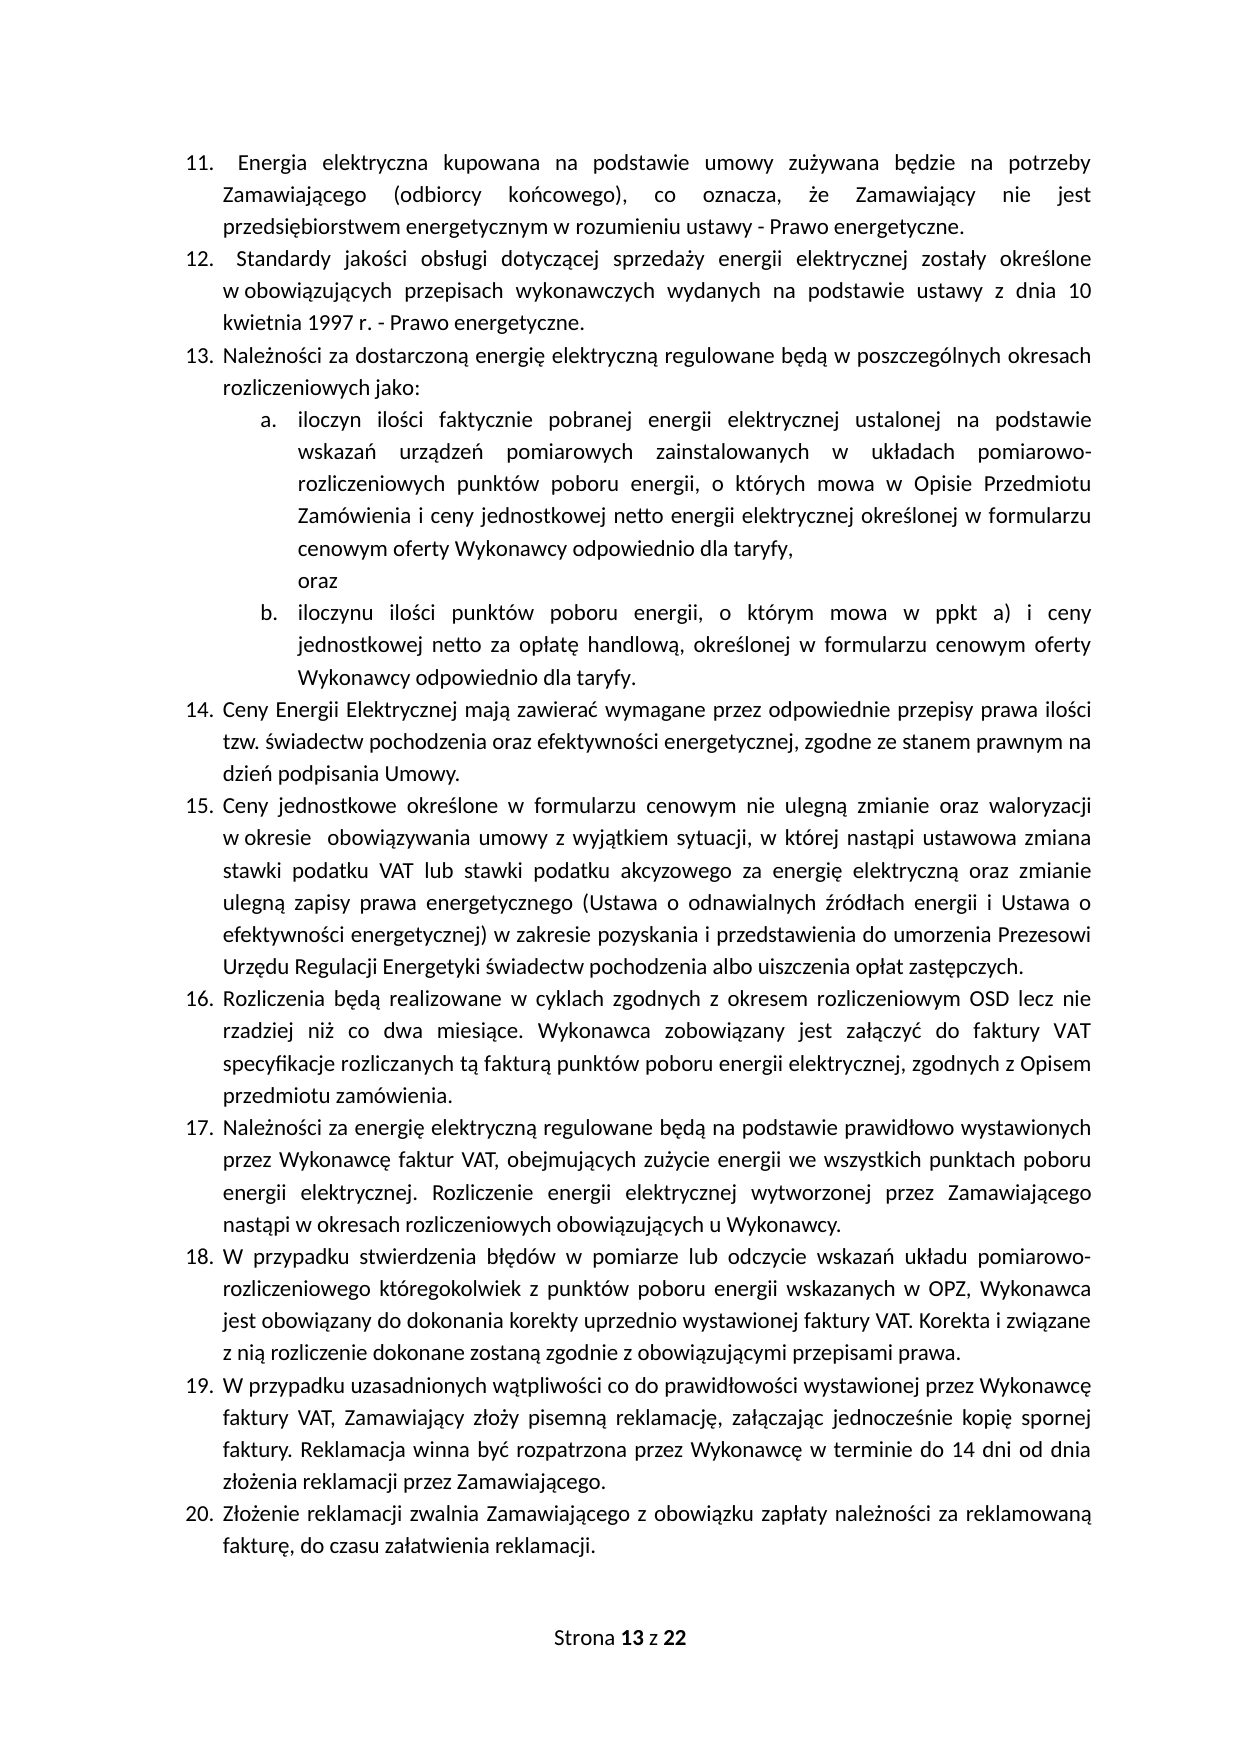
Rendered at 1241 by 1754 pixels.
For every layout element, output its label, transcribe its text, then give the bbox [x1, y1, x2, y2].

list Złożenie reklamacji zwalnia Zamawiającego z obowiązku zapłaty należności za reklamowaną fakturę, do czasu załatwienia reklamacji. [185, 1499, 1093, 1560]
list Należności za energię elektryczną regulowane będą na podstawie prawidłowo wystawionych przez Wykonawcę faktur VAT, obejmujących zużycie energii we wszystkich punktach poboru energii elektrycznej. Rozliczenie energii elektrycznej wytworzonej przez Zamawiającego nastąpi w okresach rozliczeniowych obowiązujących u Wykonawcy. [185, 1113, 1093, 1238]
list W przypadku stwierdzenia błędów w pomiarze lub odczycie wskazań układu pomiarowo-rozliczeniowego któregokolwiek z punktów poboru energii wskazanych w OPZ, Wykonawca jest obowiązany do dokonania korekty uprzednio wystawionej faktury VAT. Korekta i związane z nią rozliczenie dokonane zostaną zgodnie z obowiązującymi przepisami prawa. [185, 1242, 1093, 1367]
list Standardy jakości obsługi dotyczącej sprzedaży energii elektrycznej zostały określone w obowiązujących przepisach wykonawczych wydanych na podstawie ustawy z dnia 10 kwietnia 1997 r. - Prawo energetyczne. [185, 244, 1093, 337]
list iloczynu ilości punktów poboru energii, o którym mowa w ppkt a) i ceny jednostkowej netto za opłatę handlową, określonej w formularzu cenowym oferty Wykonawcy odpowiednio dla taryfy. [260, 598, 1093, 691]
list iloczyn ilości faktycznie pobranej energii elektrycznej ustalonej na podstawie wskazań urządzeń pomiarowych zainstalowanych w układach pomiarowo-rozliczeniowych punktów poboru energii, o których mowa w Opisie Przedmiotu Zamówienia i ceny jednostkowej netto energii elektrycznej określonej w formularzu cenowym oferty Wykonawcy odpowiednio dla taryfy, [260, 405, 1093, 562]
list Ceny jednostkowe określone w formularzu cenowym nie ulegną zmianie oraz waloryzacji w okresie obowiązywania umowy z wyjątkiem sytuacji, w której nastąpi ustawowa zmiana stawki podatku VAT lub stawki podatku akcyzowego za energię elektryczną oraz zmianie ulegną zapisy prawa energetycznego (Ustawa o odnawialnych źródłach energii i Ustawa o efektywności energetycznej) w zakresie pozyskania i przedstawienia do umorzenia Prezesowi Urzędu Regulacji Energetyki świadectw pochodzenia albo uiszczenia opłat zastępczych. [185, 791, 1093, 980]
list Energia elektryczna kupowana na podstawie umowy zużywana będzie na potrzeby Zamawiającego (odbiorcy końcowego), co oznacza, że Zamawiający nie jest przedsiębiorstwem energetycznym w rozumieniu ustawy - Prawo energetyczne. [185, 148, 1093, 240]
list Rozliczenia będą realizowane w cyklach zgodnych z okresem rozliczeniowym OSD lecz nie rzadziej niż co dwa miesiące. Wykonawca zobowiązany jest załączyć do faktury VAT specyfikacje rozliczanych tą fakturą punktów poboru energii elektrycznej, zgodnych z Opisem przedmiotu zamówienia. [185, 984, 1093, 1109]
list W przypadku uzasadnionych wątpliwości co do prawidłowości wystawionej przez Wykonawcę faktury VAT, Zamawiający złoży pisemną reklamację, załączając jednocześnie kopię spornej faktury. Reklamacja winna być rozpatrzona przez Wykonawcę w terminie do 14 dni od dnia złożenia reklamacji przez Zamawiającego. [185, 1371, 1093, 1495]
list Należności za dostarczoną energię elektryczną regulowane będą w poszczególnych okresach rozliczeniowych jako: [185, 341, 1093, 401]
list Ceny Energii Elektrycznej mają zawierać wymagane przez odpowiednie przepisy prawa ilości tzw. świadectw pochodzenia oraz efektywności energetycznej, zgodne ze stanem prawnym na dzień podpisania Umowy. [185, 695, 1093, 787]
text oraz [298, 566, 1093, 594]
